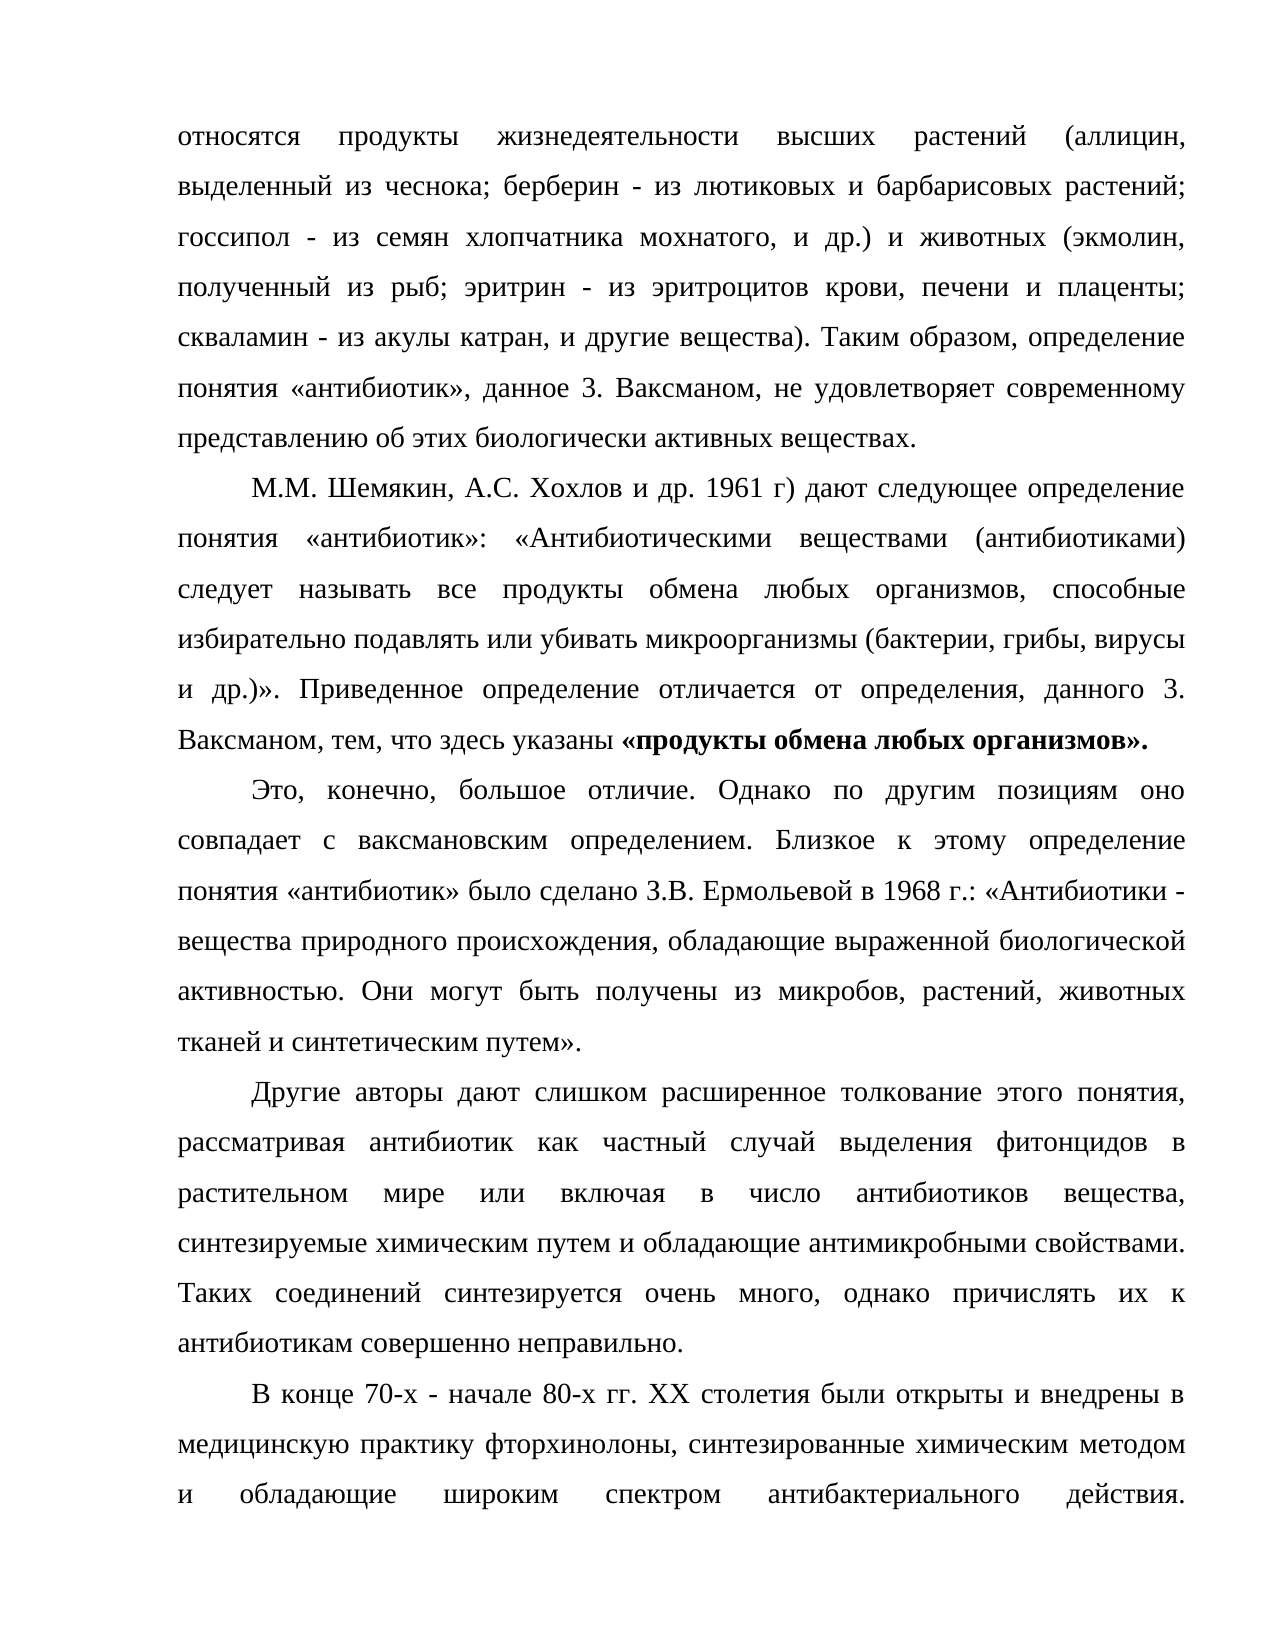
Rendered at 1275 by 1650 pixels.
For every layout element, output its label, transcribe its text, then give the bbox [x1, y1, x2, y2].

text Это, конечно, большое отличие. Однако по другим позициям оно совпадает с ваксмановским определением. Близкое к этому определение понятия «антибиотик» было сделано З.В. Ермольевой в 1968 г.: «Антибиотики - вещества природного происхождения, обладающие выраженной биологической активностью. Они могут быть получены из микробов, растений, животных тканей и синтетическим путем». [177, 772, 1186, 1057]
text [177, 1376, 1186, 1510]
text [177, 118, 1186, 453]
text Другие авторы дают слишком расширенное толкование этого понятия, рассматривая антибиотик как частный случай выделения фитонцидов в растительном мире или включая в число антибиотиков вещества, синтезируемые химическим путем и обладающие антимикробными свойствами. Таких соединений синтезируется очень много, однако причислять их к антибиотикам совершенно неправильно. [177, 1074, 1186, 1359]
text М.М. Шемякин, А.С. Хохлов и др. 1961 г) дают следующее определение понятия «антибиотик»: «Антибиотическими веществами (антибиотиками) следует называть все продукты обмена любых организмов, способные избирательно подавлять или убивать микроорганизмы (бактерии, грибы, вирусы и др.)». Приведенное определение отличается от определения, данного 3. Ваксманом, тем, что здесь указаны «продукты обмена любых организмов». [177, 470, 1186, 755]
